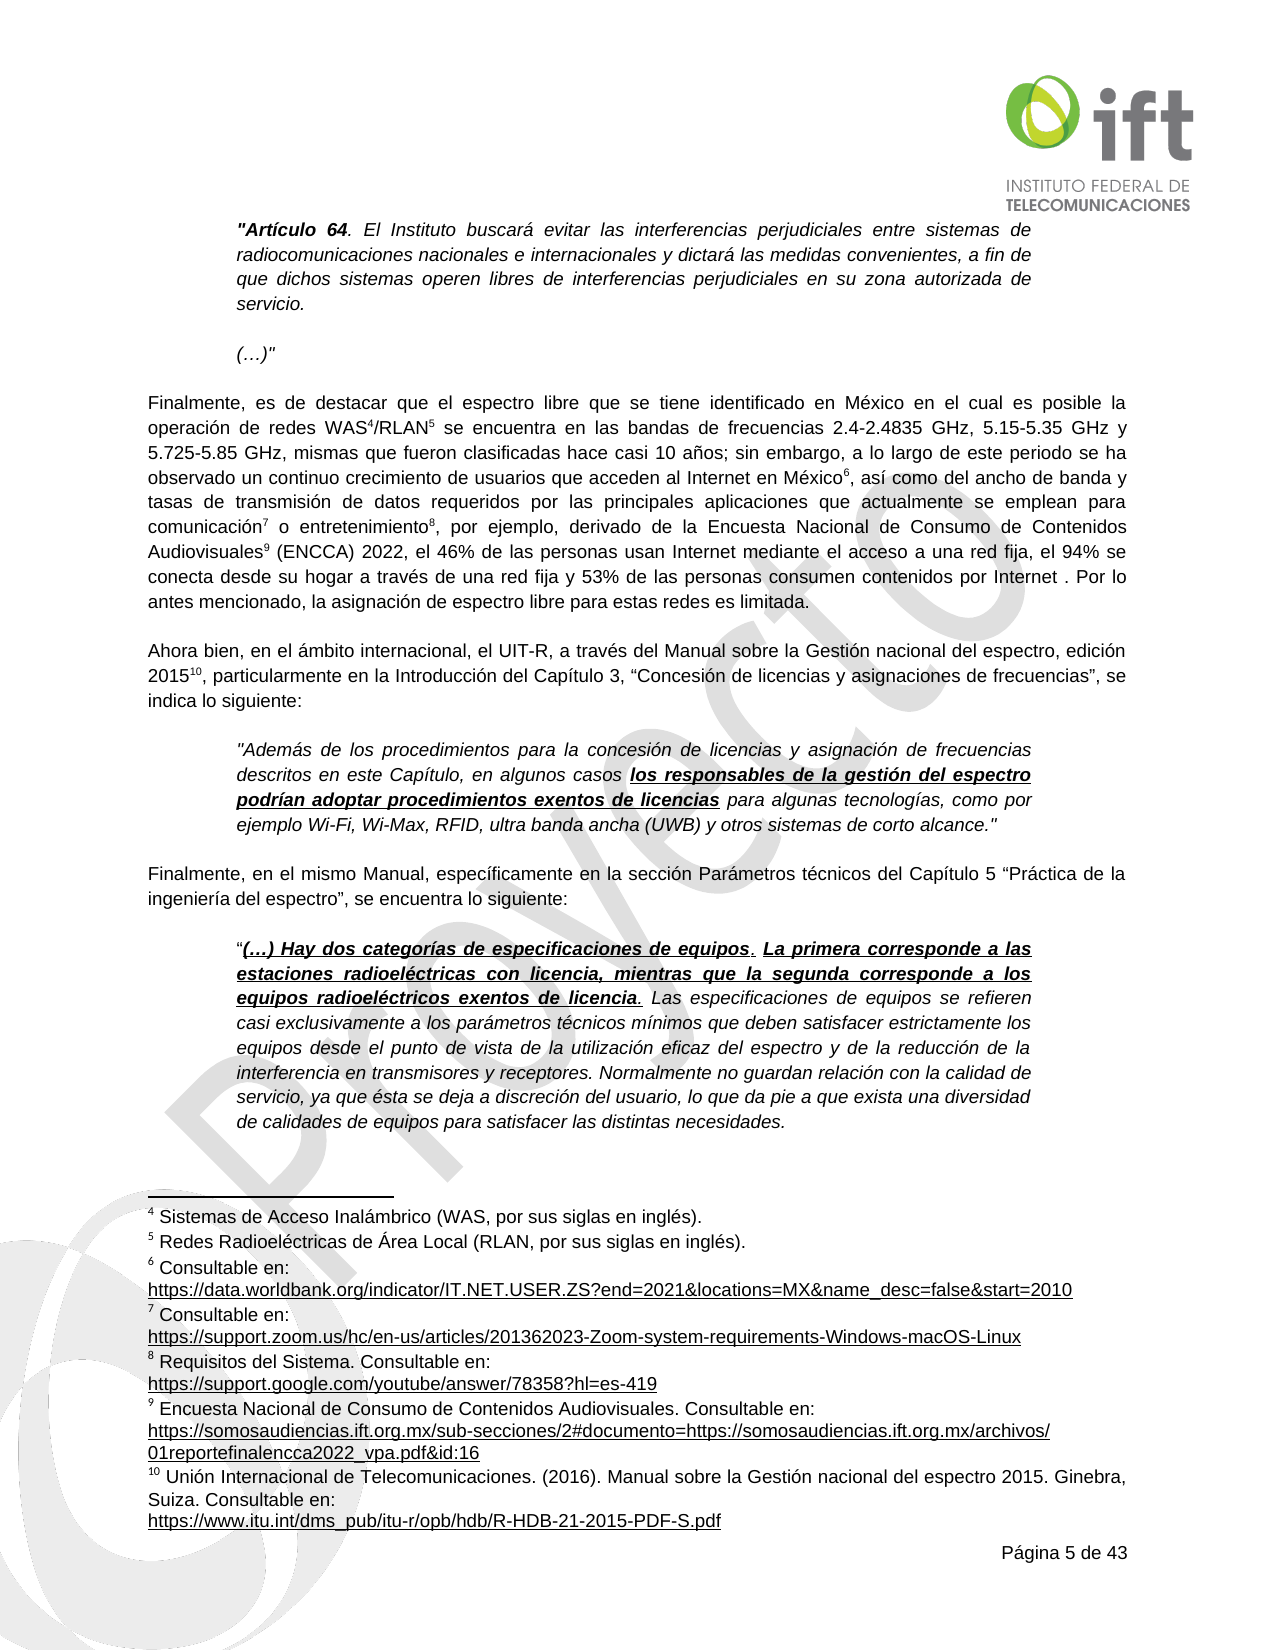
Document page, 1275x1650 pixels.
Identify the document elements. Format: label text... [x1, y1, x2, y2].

text “(…) Hay dos categorías de especificaciones de equipos. La primera corresponde a las estaciones radioeléctricas con licencia, mientras que la segunda corresponde a los equipos radioeléctricos exentos de licencia. Las especificaciones de equipos se refieren casi exclusivamente a los parámetros técnicos mínimos que deben satisfacer estrictamente los equipos desde el punto de vista de la utilización eficaz del espectro y de la reducción de la interferencia en transmisores y receptores. Normalmente no guardan relación con la calidad de servicio, ya que ésta se deja a discreción del usuario, lo que da pie a que exista una diversidad de calidades de equipos para satisfacer las distintas necesidades. [236, 937, 1034, 1133]
text Finalmente, en el mismo Manual, específicamente en la sección Parámetros técnicos del Capítulo 5 “Práctica de la ingeniería del espectro”, se encuentra lo siguiente: [148, 863, 1127, 909]
text Ahora bien, en el ámbito internacional, el UIT-R, a través del Manual sobre la Gestión nacional del espectro, edición 2015, particularmente en la Introducción del Capítulo 3, “Concesión de licencias y asignaciones de frecuencias”, se indica lo siguiente: [148, 640, 1127, 711]
list Finalmente, es de destacar que el espectro libre que se tiene identificado en México en el cual es posible la operación de redes WAS/RLAN se encuentra en las bandas de frecuencias 2.4-2.4835 GHz, 5.15-5.35 GHz y 5.725-5.85 GHz, mismas que fueron clasificadas hace casi 10 años; sin embargo, a lo largo de este periodo se ha observado un continuo crecimiento de usuarios que acceden al Internet en México, así como del ancho de banda y tasas de transmisión de datos requeridos por las principales aplicaciones que actualmente se emplean para comunicación o entretenimiento, por ejemplo, derivado de la Encuesta Nacional de Consumo de Contenidos Audiovisuales (ENCCA) 2022, el 46% de las personas usan Internet mediante el acceso a una red fija, el 94% se conecta desde su hogar a través de una red fija y 53% de las personas consumen contenidos por Internet . Por lo antes mencionado, la asignación de espectro libre para estas redes es limitada. [148, 392, 1127, 612]
picture [0, 0, 1269, 1650]
text "Además de los procedimientos para la concesión de licencias y asignación de frecuencias descritos en este Capítulo, en algunos casos los responsables de la gestión del espectro podrían adoptar procedimientos exentos de licencias para algunas tecnologías, como por ejemplo Wi-Fi, Wi-Max, RFID, ultra banda ancha (UWB) y otros sistemas de corto alcance." [236, 739, 1034, 835]
text (…)" [236, 342, 1127, 364]
text "Artículo 64. El Instituto buscará evitar las interferencias perjudiciales entre sistemas de radiocomunicaciones nacionales e internacionales y dictará las medidas convenientes, a fin de que dichos sistemas operen libres de interferencias perjudiciales en su zona autorizada de servicio. [236, 218, 1034, 314]
